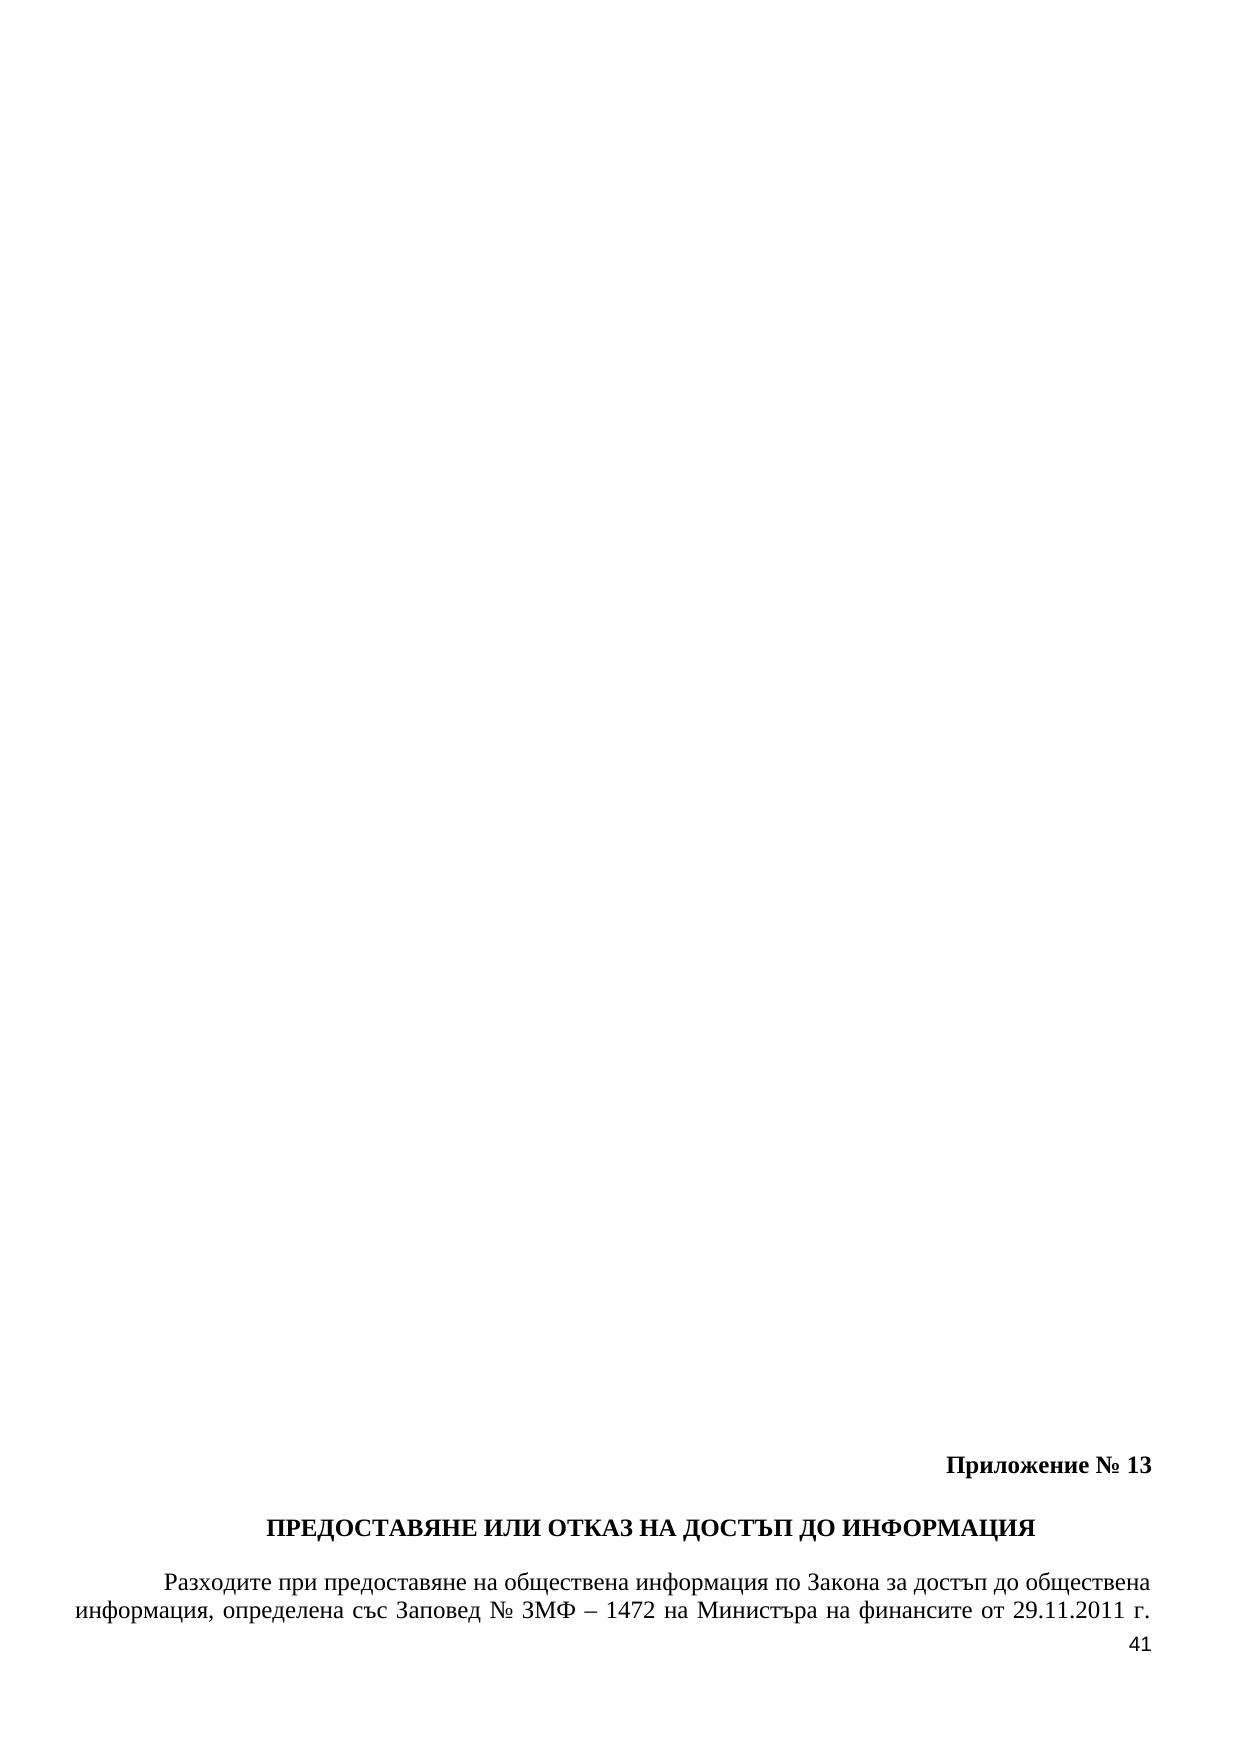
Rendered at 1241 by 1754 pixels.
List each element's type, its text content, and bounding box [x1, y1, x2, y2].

text Приложение № 13 [75, 1450, 1152, 1479]
text ПРЕДОСТАВЯНЕ ИЛИ ОТКАЗ НА ДОСТЪП ДО ИНФОРМАЦИЯ [150, 1513, 1152, 1542]
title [75, 1567, 1152, 1624]
